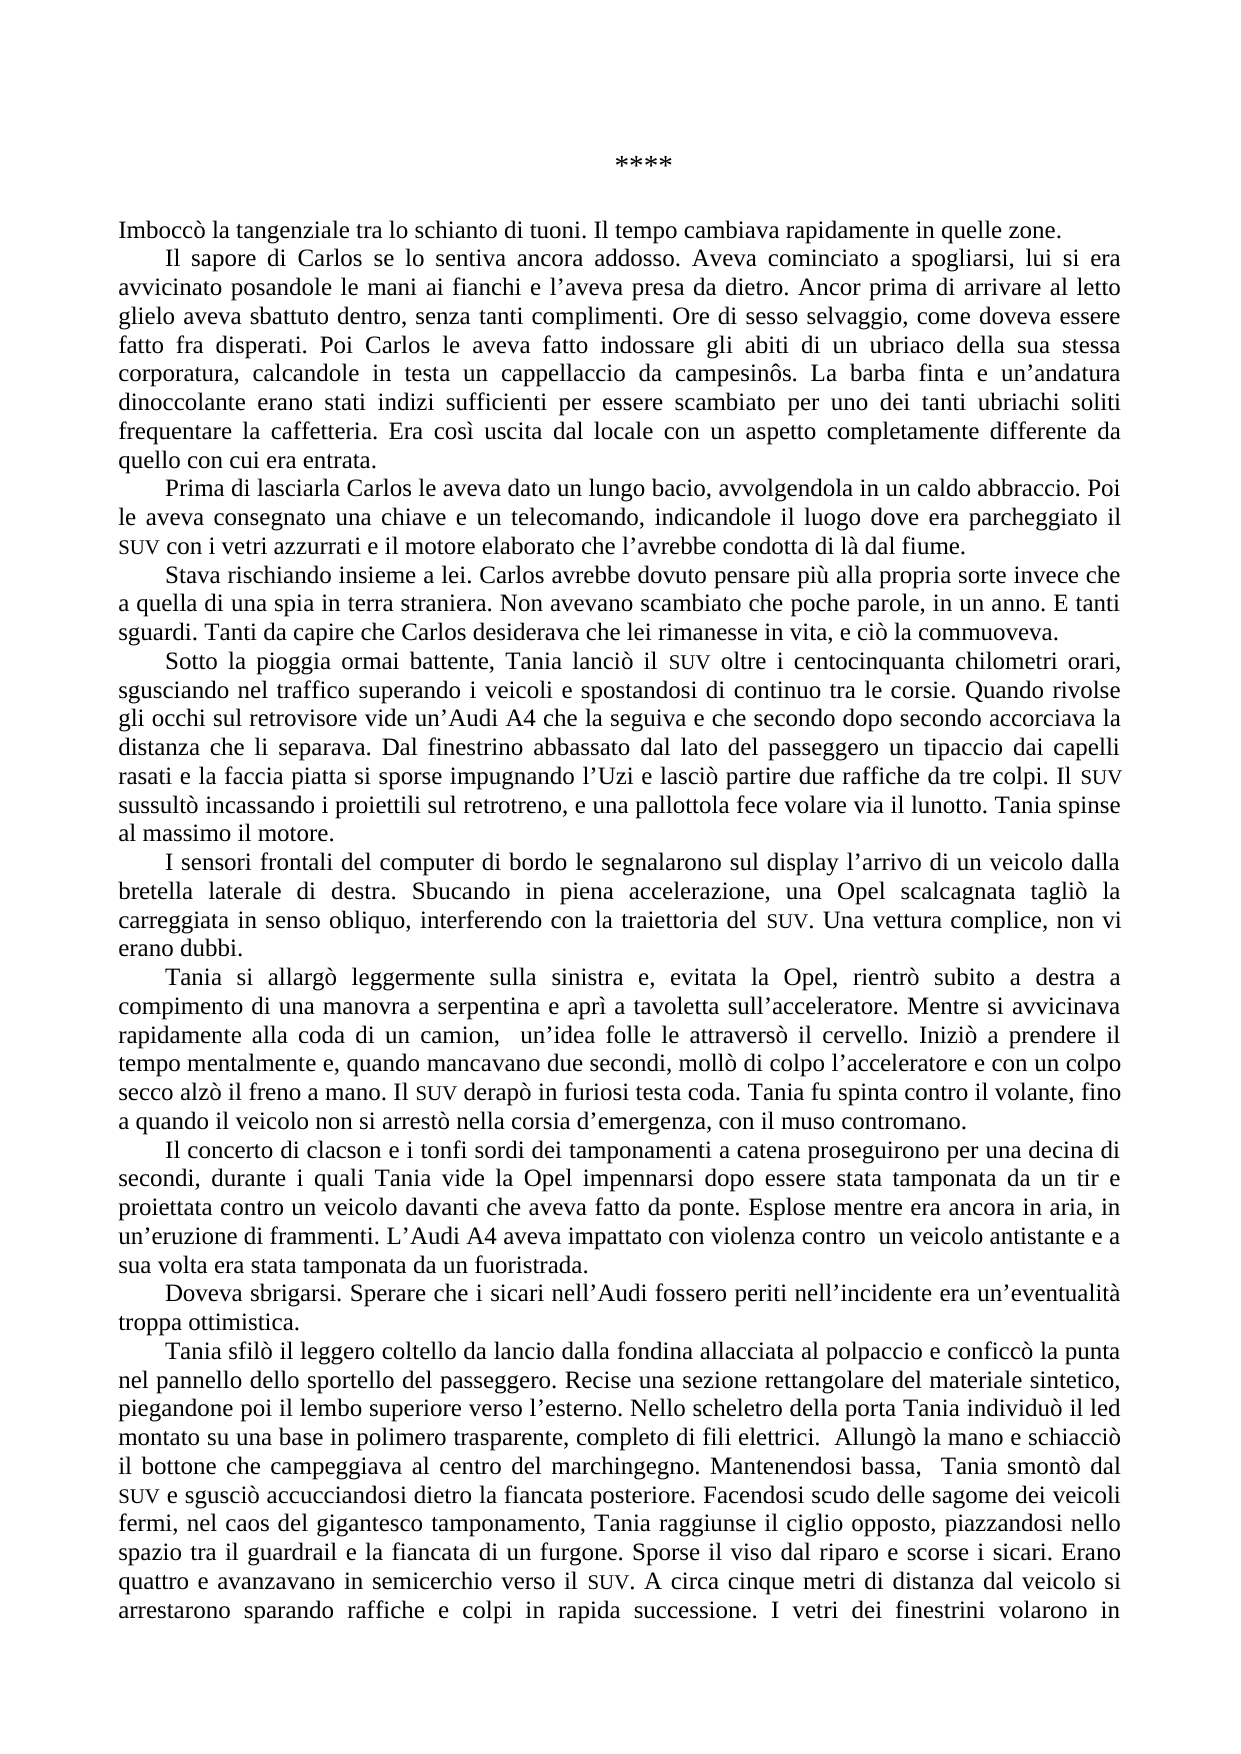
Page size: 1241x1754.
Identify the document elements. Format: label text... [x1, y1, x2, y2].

text Stava rischiando insieme a lei. Carlos avrebbe dovuto pensare più alla propria sorte invece che a quella di una spia in terra straniera. Non avevano scambiato che poche parole, in un anno. E tanti sguardi. Tanti da capire che Carlos desiderava che lei rimanesse in vita, e ciò la commuoveva. [118, 560, 1122, 646]
text Il sapore di Carlos se lo sentiva ancora addosso. Aveva cominciato a spogliarsi, lui si era avvicinato posandole le mani ai fianchi e l’aveva presa da dietro. Ancor prima di arrivare al letto glielo aveva sbattuto dentro, senza tanti complimenti. Ore di sesso selvaggio, come doveva essere fatto fra disperati. Poi Carlos le aveva fatto indossare gli abiti di un ubriaco della sua stessa corporatura, calcandole in testa un cappellaccio da campesinôs. La barba finta e un’andatura dinoccolante erano stati indizi sufficienti per essere scambiato per uno dei tanti ubriachi soliti frequentare la caffetteria. Era così uscita dal locale con un aspetto completamente differente da quello con cui era entrata. [118, 243, 1122, 473]
text Tania si allargò leggermente sulla sinistra e, evitata la Opel, rientrò subito a destra a compimento di una manovra a serpentina e aprì a tavoletta sull’acceleratore. Mentre si avvicinava rapidamente alla coda di un camion, un’idea folle le attraversò il cervello. Iniziò a prendere il tempo mentalmente e, quando mancavano due secondi, mollò di colpo l’acceleratore e con un colpo secco alzò il freno a mano. Il SUV derapò in furiosi testa coda. Tania fu spinta contro il volante, fino a quando il veicolo non si arrestò nella corsia d’emergenza, con il muso contromano. [118, 962, 1122, 1135]
text Prima di lasciarla Carlos le aveva dato un lungo bacio, avvolgendola in un caldo abbraccio. Poi le aveva consegnato una chiave e un telecomando, indicandole il luogo dove era parcheggiato il SUV con i vetri azzurrati e il motore elaborato che l’avrebbe condotta di là dal fiume. [118, 473, 1122, 560]
text Sotto la pioggia ormai battente, Tania lanciò il SUV oltre i centocinquanta chilometri orari, sgusciando nel traffico superando i veicoli e spostandosi di continuo tra le corsie. Quando rivolse gli occhi sul retrovisore vide un’Audi A4 che la seguiva e che secondo dopo secondo accorciava la distanza che li separava. Dal finestrino abbassato dal lato del passeggero un tipaccio dai capelli rasati e la faccia piatta si sporse impugnando l’Uzi e lasciò partire due raffiche da tre colpi. Il SUV sussultò incassando i proiettili sul retrotreno, e una pallottola fece volare via il lunotto. Tania spinse al massimo il motore. [118, 646, 1122, 847]
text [118, 1336, 1122, 1623]
text Il concerto di clacson e i tonfi sordi dei tamponamenti a catena proseguirono per una decina di secondi, durante i quali Tania vide la Opel impennarsi dopo essere stata tamponata da un tir e proiettata contro un veicolo davanti che aveva fatto da ponte. Esplose mentre era ancora in aria, in un’eruzione di frammenti. L’Audi A4 aveva impattato con violenza contro un veicolo antistante e a sua volta era stata tamponata da un fuoristrada. [118, 1135, 1122, 1278]
text Imboccò la tangenziale tra lo schianto di tuoni. Il tempo cambiava rapidamente in quelle zone. [118, 215, 1122, 243]
text **** [118, 148, 1122, 181]
text I sensori frontali del computer di bordo le segnalarono sul display l’arrivo di un veicolo dalla bretella laterale di destra. Sbucando in piena accelerazione, una Opel scalcagnata tagliò la carreggiata in senso obliquo, interferendo con la traiettoria del SUV. Una vettura complice, non vi erano dubbi. [118, 847, 1122, 962]
text Doveva sbrigarsi. Sperare che i sicari nell’Audi fossero periti nell’incidente era un’eventualità troppa ottimistica. [118, 1278, 1122, 1336]
